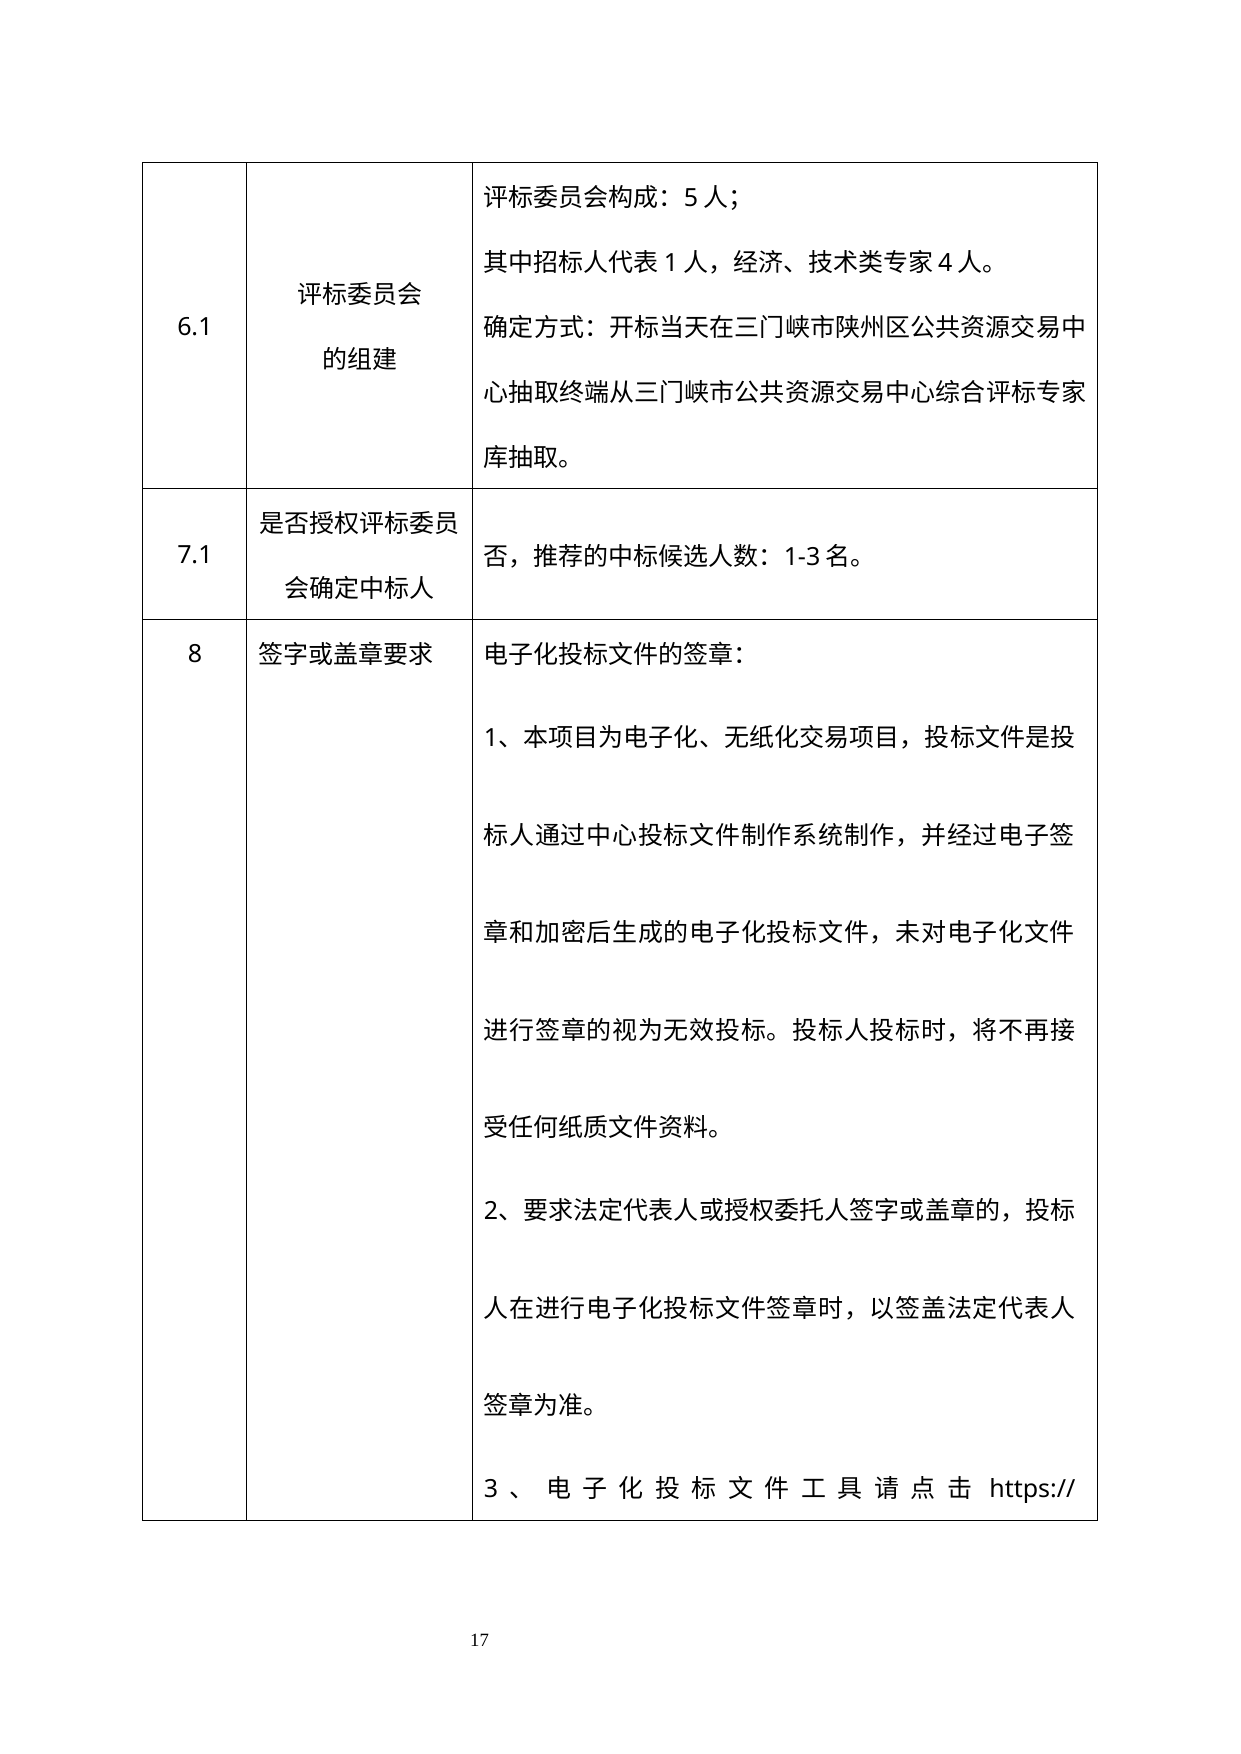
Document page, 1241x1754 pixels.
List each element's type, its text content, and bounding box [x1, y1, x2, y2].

table_cell 评标委员会 的组建 [247, 163, 472, 488]
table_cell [473, 620, 1097, 1519]
table_cell 6.1 [143, 163, 246, 488]
table_cell 8 [143, 620, 246, 1519]
table_cell 否，推荐的中标候选人数：1-3名。 [473, 489, 1097, 619]
table_cell 是否授权评标委员会确定中标人 [247, 489, 472, 619]
table_cell 签字或盖章要求 [247, 620, 472, 1519]
table_cell 7.1 [143, 489, 246, 619]
table_cell 评标委员会构成：5人； 其中招标人代表1人，经济、技术类专家4人。 确定方式：开标当天在三门峡市陕州区公共资源交易中心抽取终端从三门峡市公共资源交易中心综合评标专家库抽取。 [473, 163, 1097, 488]
